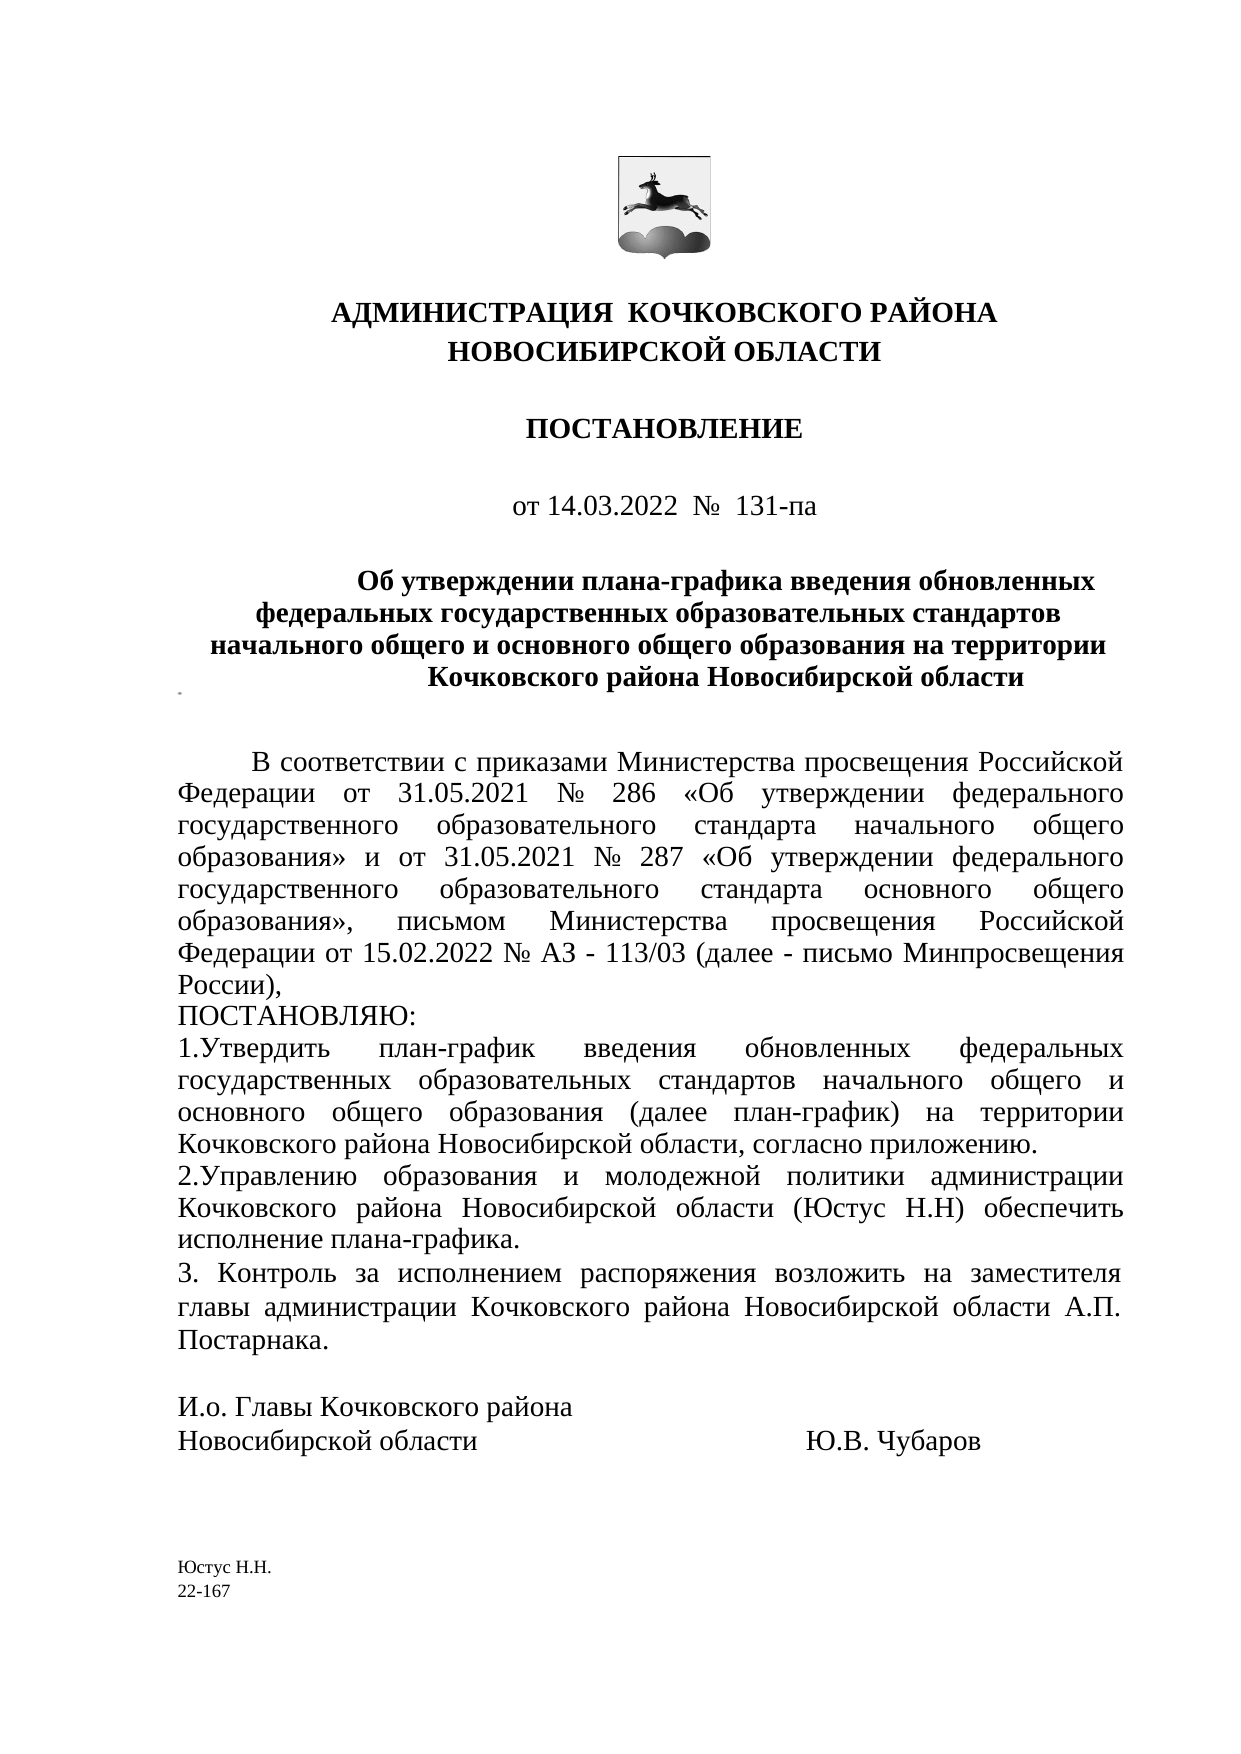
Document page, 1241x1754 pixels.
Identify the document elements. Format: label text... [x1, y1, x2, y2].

title И.о. Главы Кочковского района [177, 1389, 1152, 1423]
text 3. Контроль за исполнением распоряжения возложить на заместителя главы администрации Кочковского района Новосибирской области А.П. Постарнака. [177, 1255, 1122, 1356]
text ПОСТАНОВЛЕНИЕ [177, 411, 1152, 444]
text 22-167 [177, 1580, 1152, 1602]
text от 14.03.2022 № 131-па [177, 488, 1152, 522]
text НОВОСИБИРСКОЙ ОБЛАСТИ [177, 334, 1152, 367]
text АДМИНИСТРАЦИЯ КОЧКОВСКОГО РАЙОНА [177, 295, 1152, 329]
title Новосибирской области Ю.В. Чубаров [177, 1423, 1152, 1456]
text 1.Утвердить план-график введения обновленных федеральных государственных образовательных стандартов начального общего и основного общего образования (далее план-график) на территории Кочковского района Новосибирской области, согласно приложению. [177, 1032, 1125, 1159]
text Юстус Н.Н. [177, 1556, 1152, 1577]
text Об утверждении плана-графика введения обновленных федеральных государственных образовательных стандартов начального общего и основного общего образования на территории [192, 565, 1125, 661]
text ПОСТАНОВЛЯЮ: [177, 1000, 1125, 1032]
text В соответствии с приказами Министерства просвещения Российской Федерации от 31.05.2021 № 286 «Об утверждении федерального государственного образовательного стандарта начального общего образования» и от 31.05.2021 № 287 «Об утверждении федерального государственного образовательного стандарта основного общего образования», письмом Министерства просвещения Российской Федерации от 15.02.2022 № АЗ - 113/03 (далее - письмо Минпросвещения России), [177, 746, 1125, 1000]
text Кочковского района Новосибирской области [192, 661, 1125, 692]
text 2.Управлению образования и молодежной политики администрации Кочковского района Новосибирской области (Юстус Н.Н) обеспечить исполнение плана-графика. [177, 1159, 1125, 1255]
picture [618, 156, 711, 259]
